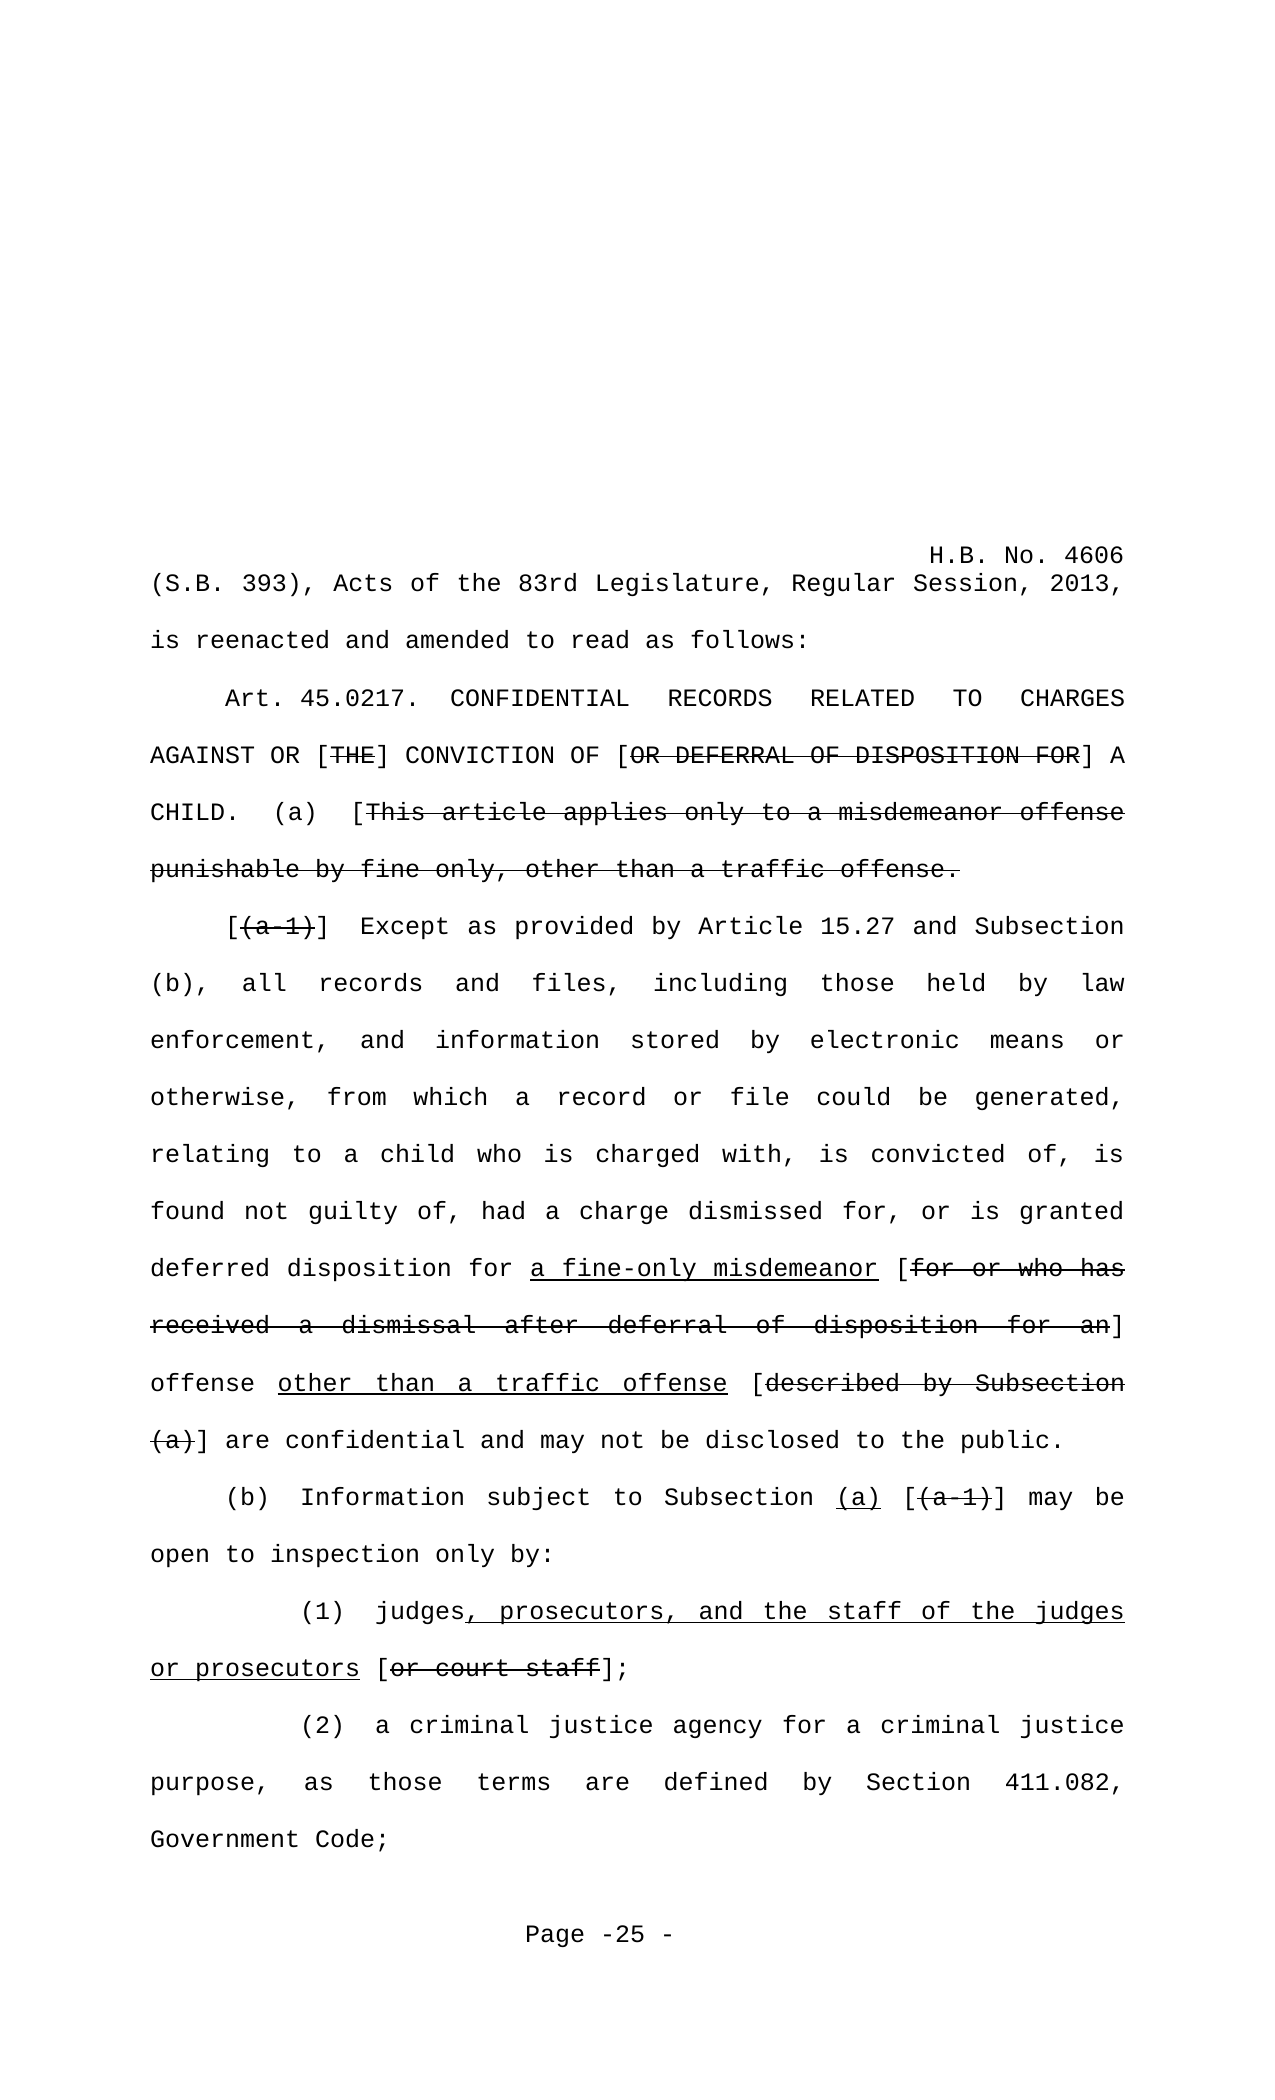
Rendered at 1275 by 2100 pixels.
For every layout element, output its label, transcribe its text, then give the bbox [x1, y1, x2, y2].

text (1) judges, prosecutors, and the staff of the judges or prosecutors [or court staff]; [150, 1598, 1125, 1684]
text Art. 45.0217. CONFIDENTIAL RECORDS RELATED TO CHARGES AGAINST OR [THE] CONVICTION OF [OR DEFERRAL OF DISPOSITION FOR] A CHILD. (a) [This article applies only to a misdemeanor offense punishable by fine only, other than a traffic offense. [150, 685, 1125, 885]
text [(a-1)] Except as provided by Article 15.27 and Subsection (b), all records and files, including those held by law enforcement, and information stored by electronic means or otherwise, from which a record or file could be generated, relating to a child who is charged with, is convicted of, is found not guilty of, had a charge dismissed for, or is granted deferred disposition for a fine-only misdemeanor [for or who has received a dismissal after deferral of disposition for an] offense other than a traffic offense [described by Subsection (a)] are confidential and may not be disclosed to the public. [150, 913, 1125, 1456]
text (2) a criminal justice agency for a criminal justice purpose, as those terms are defined by Section 411.082, Government Code; [150, 1712, 1125, 1855]
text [150, 571, 1125, 656]
text (b) Information subject to Subsection (a) [(a-1)] may be open to inspection only by: [150, 1484, 1125, 1570]
